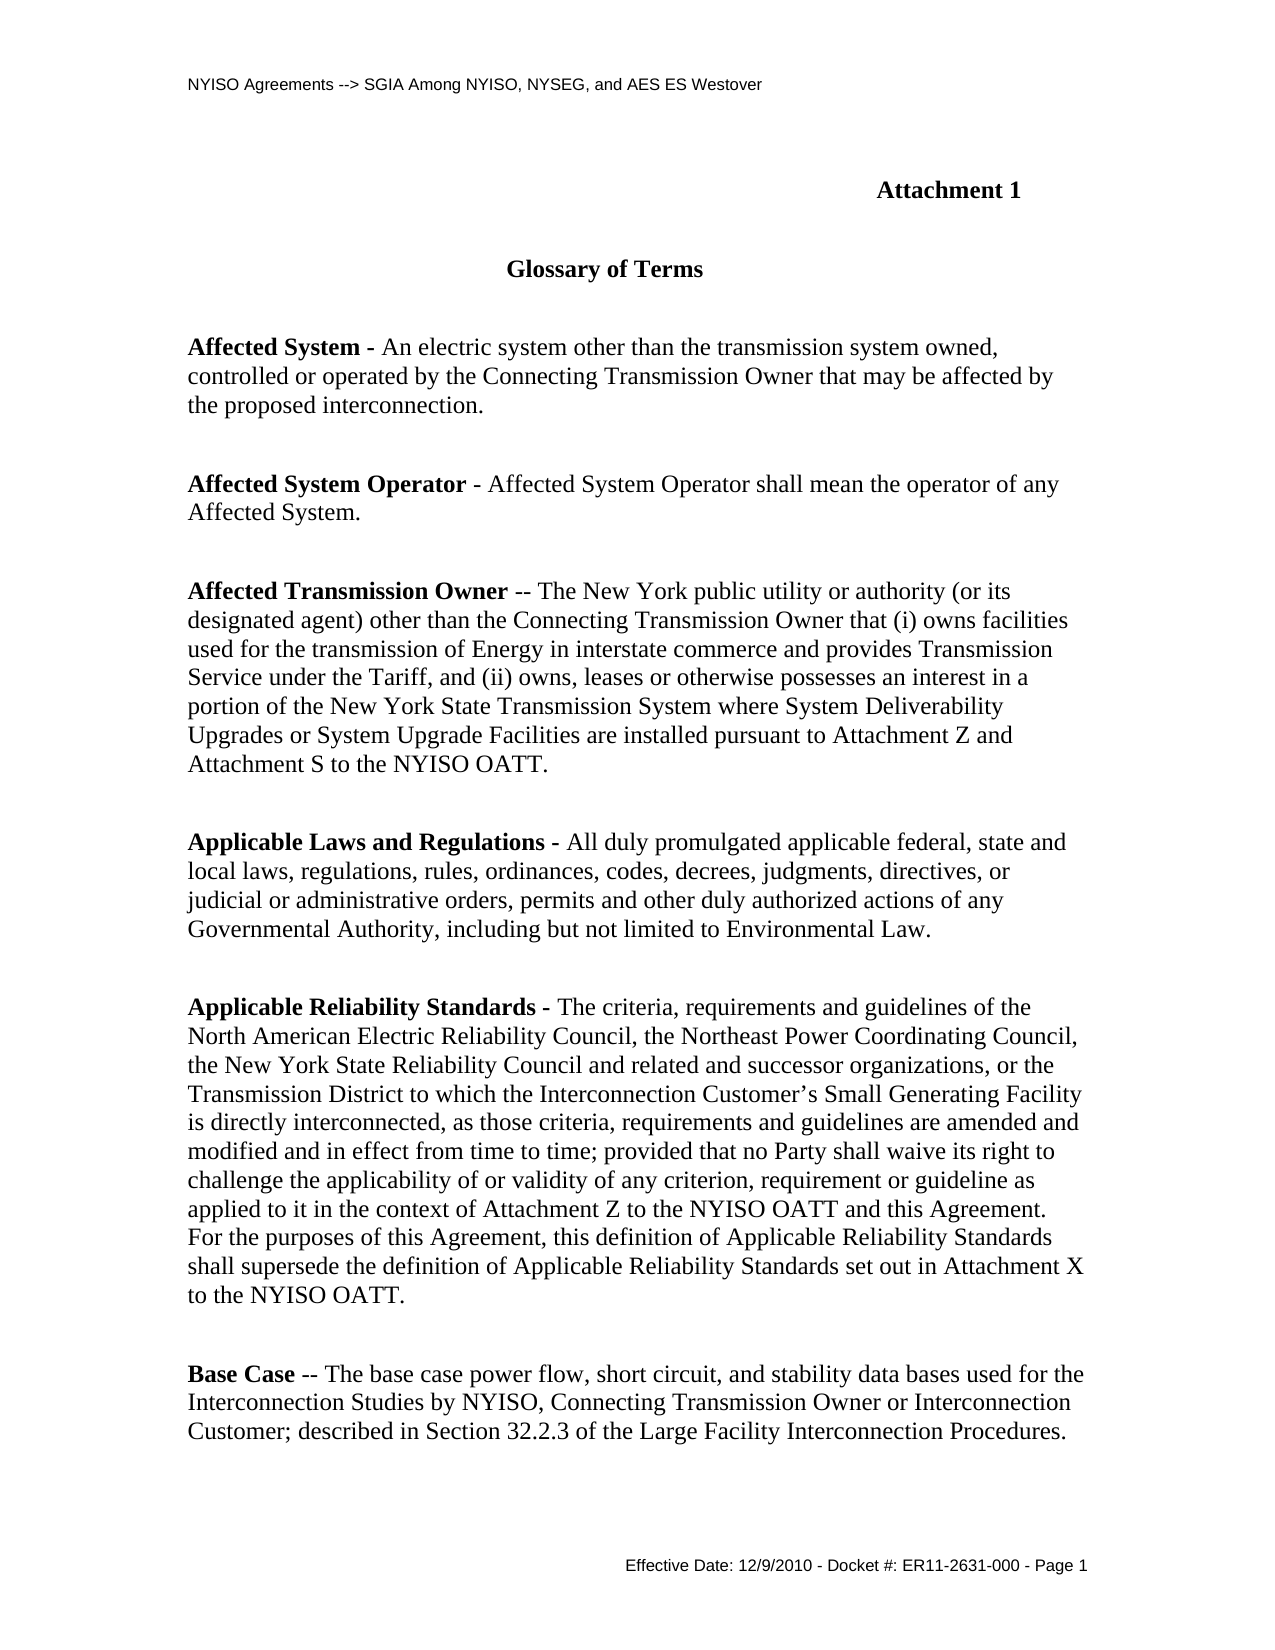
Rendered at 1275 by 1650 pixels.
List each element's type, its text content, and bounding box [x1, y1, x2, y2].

text Attachment 1 [187, 175, 1021, 204]
text Affected System - An electric system other than the transmission system owned, controlled or operated by the Connecting Transmission Owner that may be affected by the proposed interconnection. [187, 332, 1087, 419]
text Applicable Reliability Standards - The criteria, requirements and guidelines of the North American Electric Reliability Council, the Northeast Power Coordinating Council, the New York State Reliability Council and related and successor organizations, or the Transmission District to which the Interconnection Customer’s Small Generating Facility is directly interconnected, as those criteria, requirements and guidelines are amended and modified and in effect from time to time; provided that no Party shall waive its right to challenge the applicability of or validity of any criterion, requirement or guideline as applied to it in the context of Attachment Z to the NYISO OATT and this Agreement. For the purposes of this Agreement, this definition of Applicable Reliability Standards shall supersede the definition of Applicable Reliability Standards set out in Attachment X to the NYISO OATT. [187, 992, 1087, 1309]
text Glossary of Terms [187, 254, 1021, 282]
text Base Case -- The base case power flow, short circuit, and stability data bases used for the Interconnection Studies by NYISO, Connecting Transmission Owner or Interconnection Customer; described in Section 32.2.3 of the Large Facility Interconnection Procedures. [187, 1359, 1087, 1445]
text Affected System Operator - Affected System Operator shall mean the operator of any Affected System. [187, 469, 1087, 526]
text Applicable Laws and Regulations - All duly promulgated applicable federal, state and local laws, regulations, rules, ordinances, codes, decrees, judgments, directives, or judicial or administrative orders, permits and other duly authorized actions of any Governmental Authority, including but not limited to Environmental Law. [187, 827, 1087, 942]
text Affected Transmission Owner -- The New York public utility or authority (or its designated agent) other than the Connecting Transmission Owner that (i) owns facilities used for the transmission of Energy in interstate commerce and provides Transmission Service under the Tariff, and (ii) owns, leases or otherwise possesses an interest in a portion of the New York State Transmission System where System Deliverability Upgrades or System Upgrade Facilities are installed pursuant to Attachment Z and Attachment S to the NYISO OATT. [187, 576, 1087, 777]
